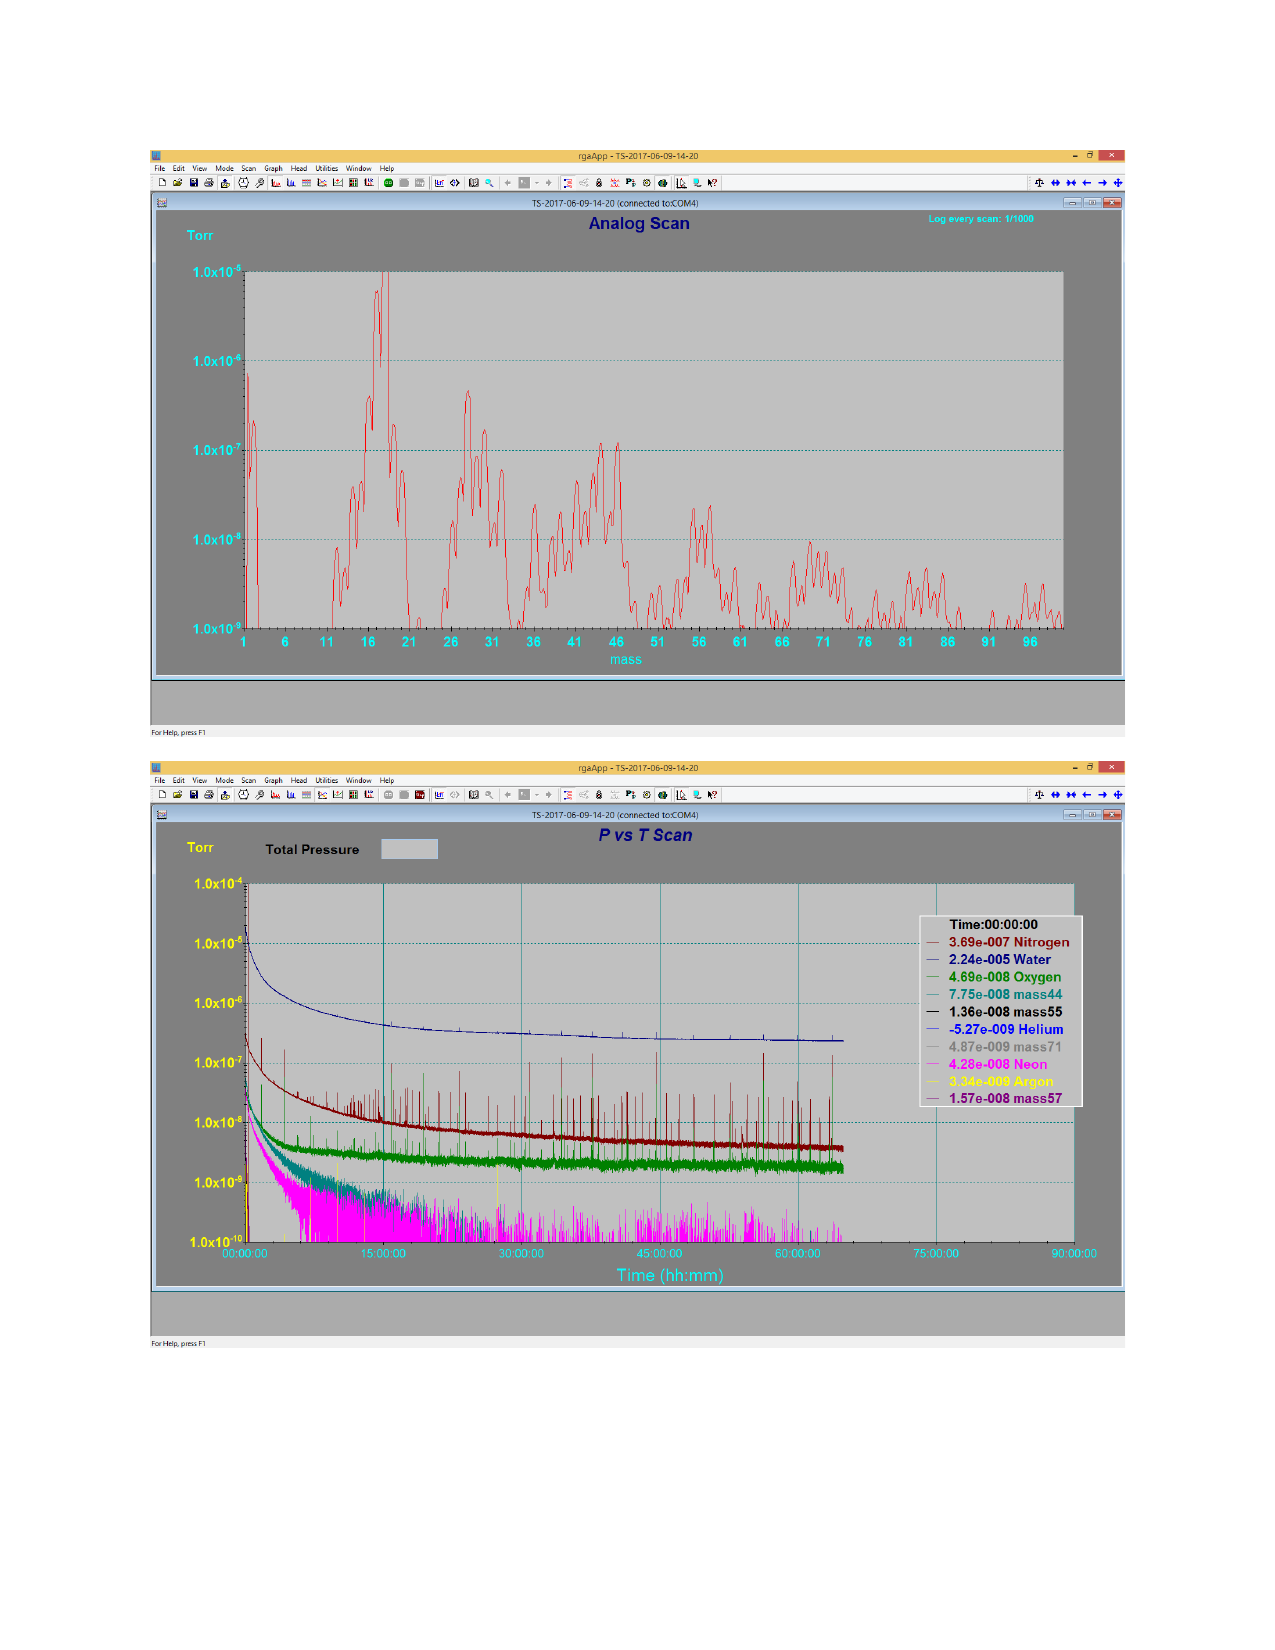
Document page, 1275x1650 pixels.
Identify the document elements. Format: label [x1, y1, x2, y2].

picture [150, 150, 1125, 737]
picture [150, 761, 1125, 1348]
